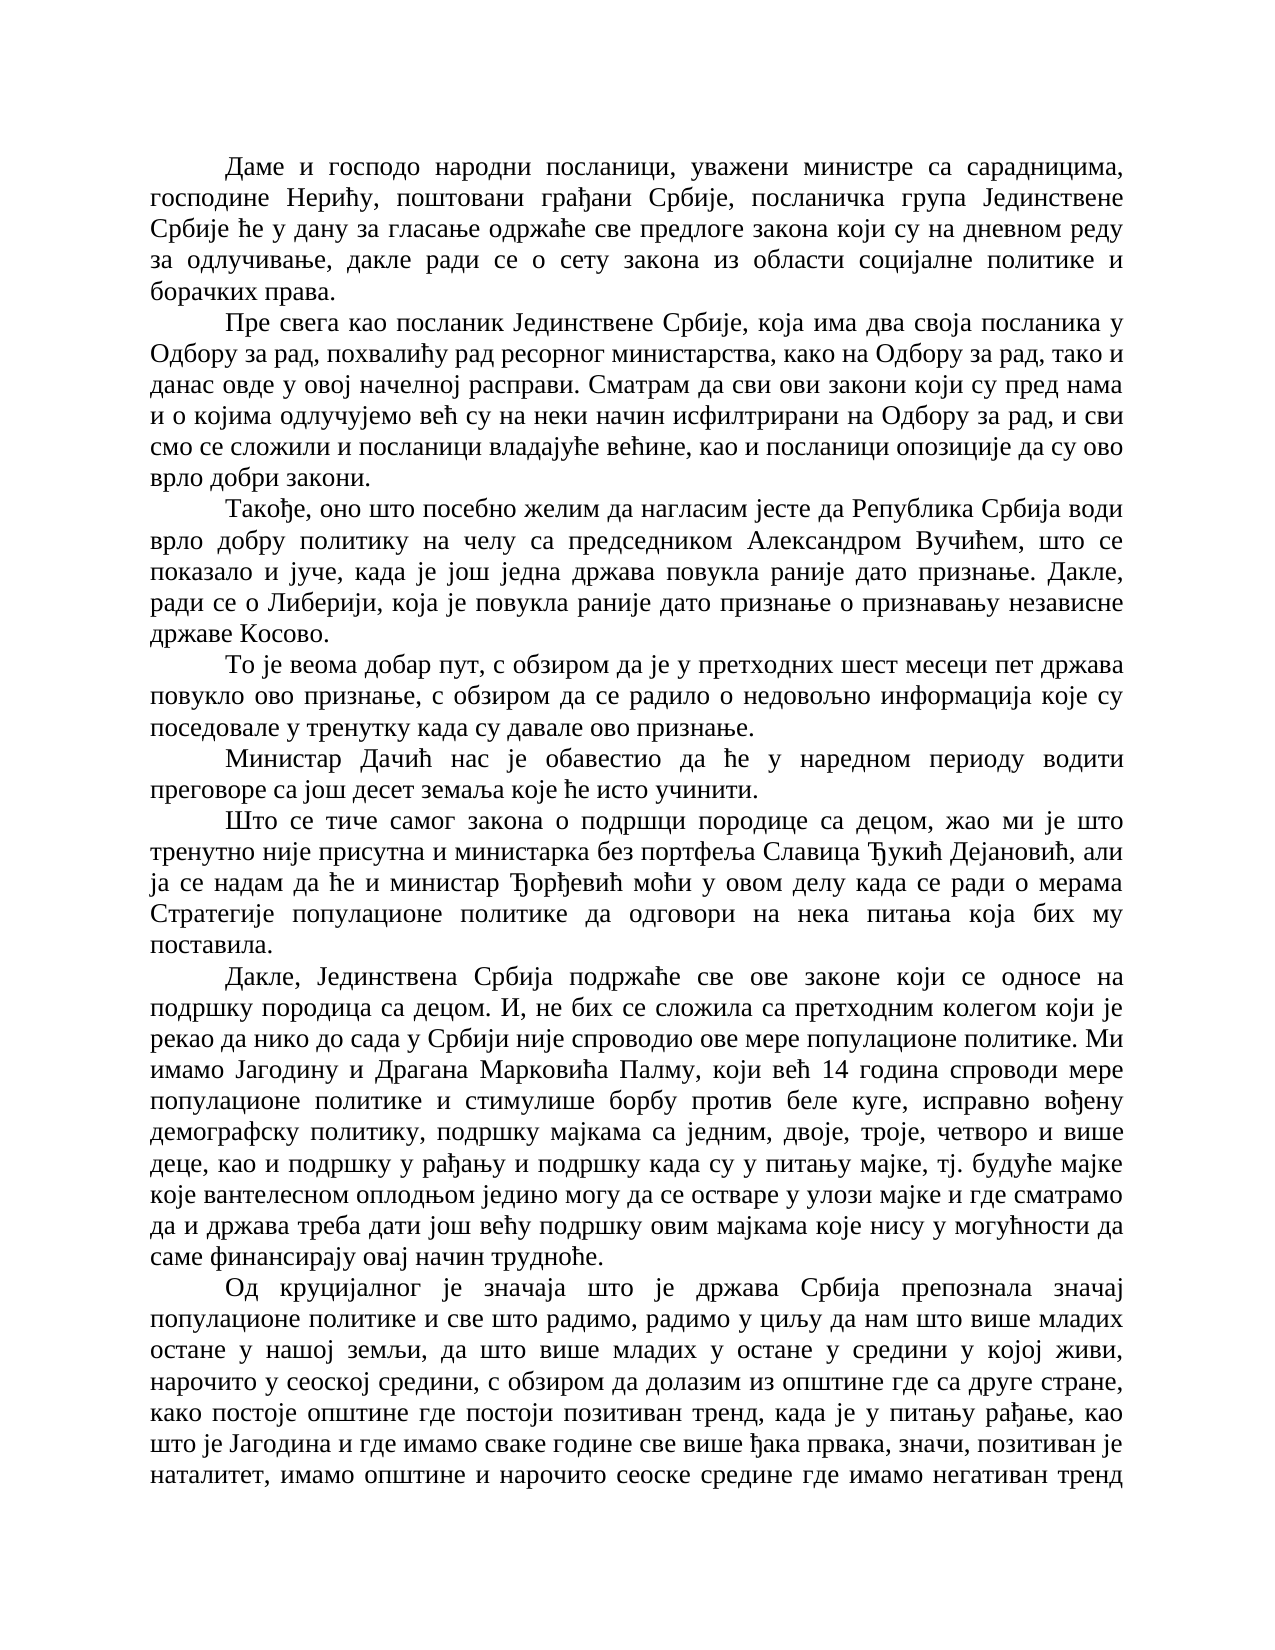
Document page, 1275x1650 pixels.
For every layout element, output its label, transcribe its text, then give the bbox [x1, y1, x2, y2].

text Дакле, Јединствена Србија подржаће све ове законе који се односе на подршку породица са децом. И, не бих се сложила са претходним колегом који је рекао да нико до сада у Србији није спроводио ове мере популационе политике. Ми имамо Јагодину и Драгана Марковића Палму, који већ 14 година спроводи мере популационе политике и стимулише борбу против беле куге, исправно вођену демографску политику, подршку мајкама са једним, двоје, троје, четворо и више деце, као и подршку у рађању и подршку када су у питању мајке, тј. будуће мајке које вантелесном оплодњом једино могу да се остваре у улози мајке и где сматрамо да и држава треба дати још већу подршку овим мајкама које нису у могућности да саме финансирају овај начин трудноће. [150, 960, 1125, 1271]
text Такође, оно што посебно желим да нагласим јесте да Република Србија води врло добру политику на челу са председником Александром Вучићем, што се показало и јуче, када је још једна држава повукла раније дато признање. Дакле, ради се о Либерији, која је повукла раније дато признање о признавању независне државе Косово. [150, 493, 1125, 648]
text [150, 1271, 1125, 1489]
text Даме и господо народни посланици, уважени министре са сарадницима, господине Нерићу, поштовани грађани Србије, посланичка група Јединствене Србије ће у дану за гласање одржаће све предлоге закона који су на дневном реду за одлучивање, дакле ради се о сету закона из области социјалне политике и борачких права. [150, 150, 1125, 306]
text То је веома добар пут, с обзиром да је у претходних шест месеци пет држава повукло ово признање, с обзиром да се радило о недовољно информација које су поседовале у тренутку када су давале ово признање. [150, 648, 1125, 742]
text Пре свега као посланик Јединствене Србије, која има два своја посланика у Одбору за рад, похвалићу рад ресорног министарства, како на Одбору за рад, тако и данас овде у овој начелној расправи. Сматрам да сви ови закони који су пред нама и о којима одлучујемо већ су на неки начин исфилтрирани на Одбору за рад, и сви смо се сложили и посланици владајуће већине, као и посланици опозиције да су ово врло добри закони. [150, 306, 1125, 493]
text Што се тиче самог закона о подршци породице са децом, жао ми је што тренутно није присутна и министарка без портфеља Славица Ђукић Дејановић, али ја се надам да ће и министар Ђорђевић моћи у овом делу када се ради о мерама Стратегије популационе политике да одговори на нека питања која бих му поставила. [150, 804, 1125, 960]
text Министар Дачић нас је обавестио да ће у наредном периоду водити преговоре са још десет земаља које ће исто учинити. [150, 742, 1125, 804]
